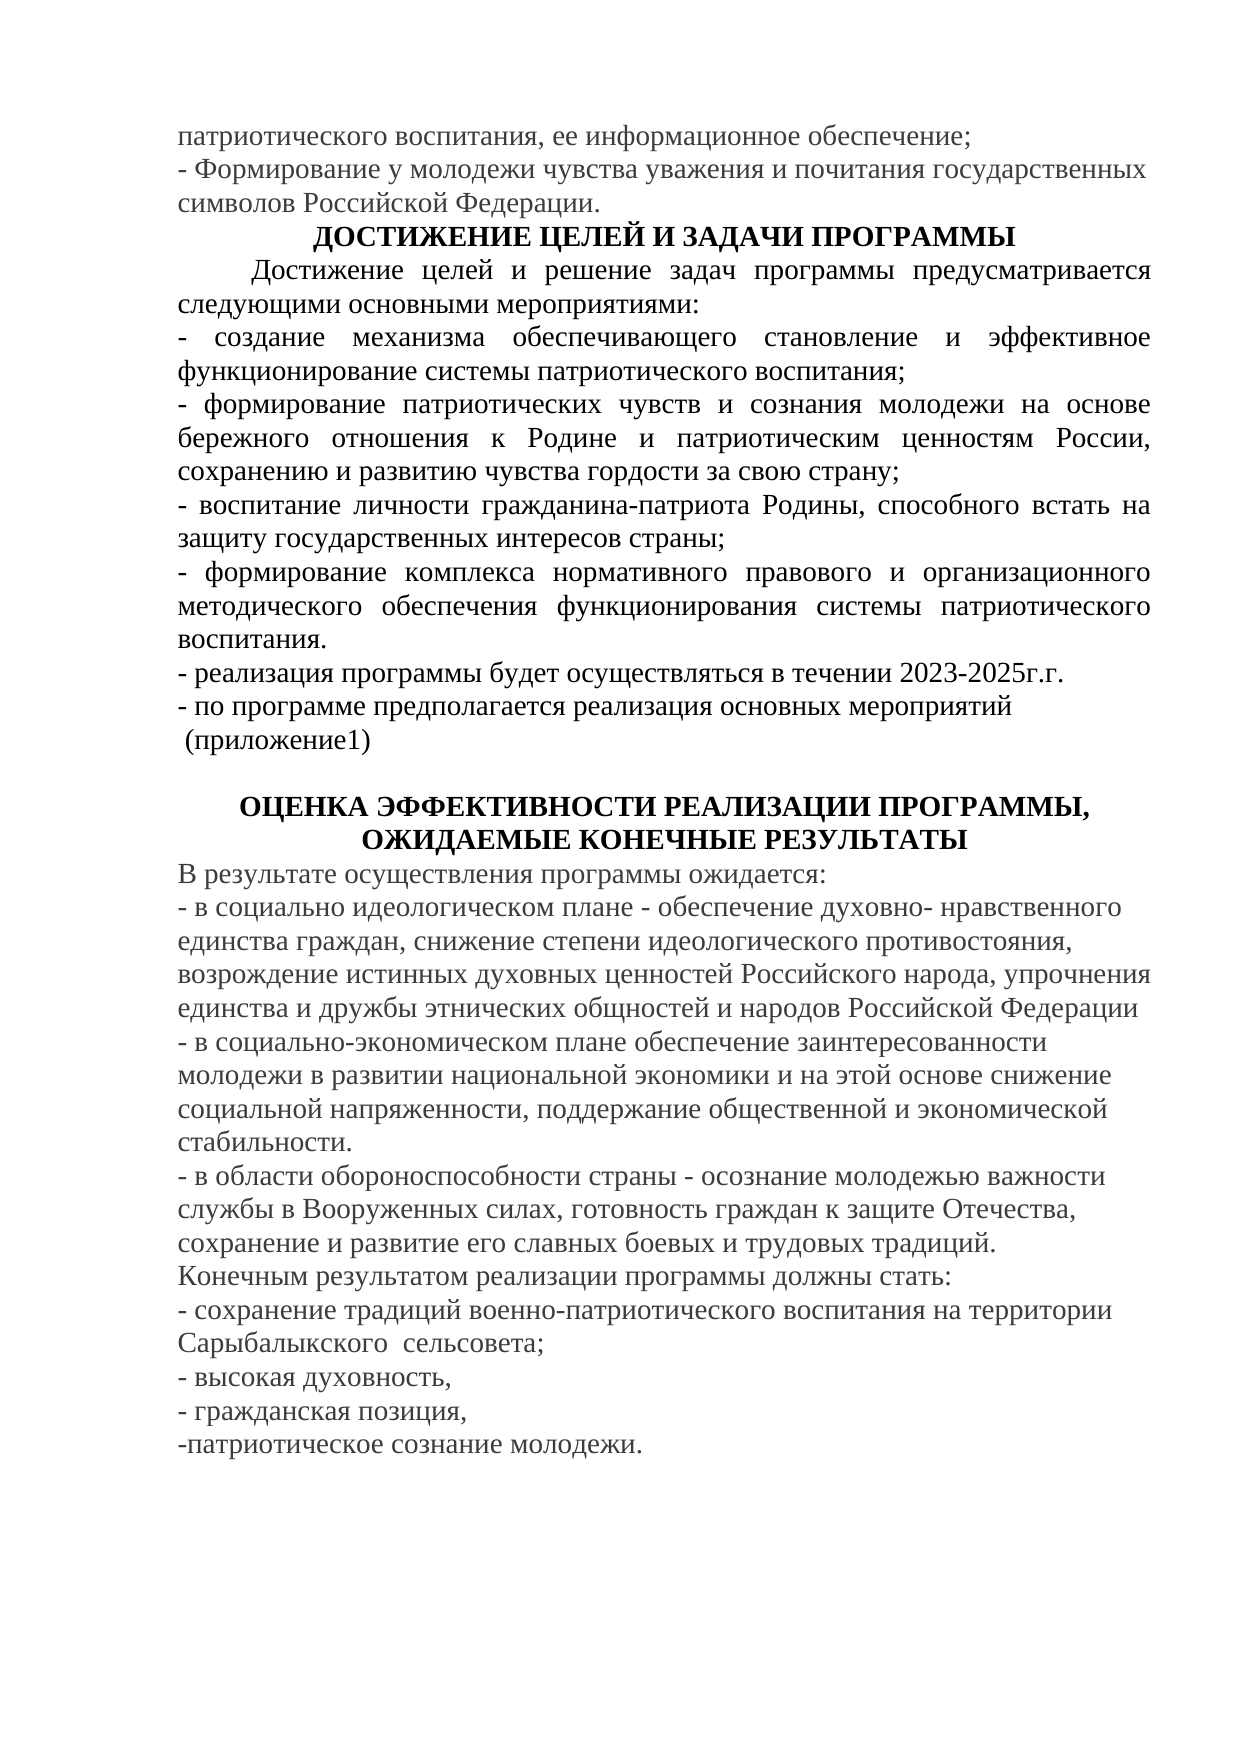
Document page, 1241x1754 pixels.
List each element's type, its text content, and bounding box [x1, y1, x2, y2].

text - формирование комплекса нормативного правового и организационного методического обеспечения функционирования системы патриотического воспитания. [177, 554, 1152, 655]
text - формирование патриотических чувств и сознания молодежи на основе бережного отношения к Родине и патриотическим ценностям России, сохранению и развитию чувства гордости за свою страну; [177, 386, 1152, 487]
text ДОСТИЖЕНИЕ ЦЕЛЕЙ И ЗАДАЧИ ПРОГРАММЫ [177, 219, 1152, 252]
text - по программе предполагается реализация основных мероприятий [177, 688, 1152, 722]
text В результате осуществления программы ожидается: - в социально идеологическом плане - обеспечение духовно- нравственного единства граждан, снижение степени идеологического противостояния, возрождение истинных духовных ценностей Российского народа, упрочнения единства и дружбы этнических общностей и народов Российской Федерации - в социально-экономическом плане обеспечение заинтересованности молодежи в развитии национальной экономики и на этой основе снижение социальной напряженности, поддержание общественной и экономической стабильности. - в области обороноспособности страны - осознание молодежью важности службы в Вооруженных силах, готовность граждан к защите Отечества, сохранение и развитие его славных боевых и трудовых традиций. Конечным результатом реализации программы должны стать: - сохранение традиций военно-патриотического воспитания на территории Сарыбалыкского сельсовета; - высокая духовность, - гражданская позиция, -патриотическое сознание молодежи. [177, 856, 1152, 1460]
text (приложение1) [177, 722, 1152, 755]
text - воспитание личности гражданина-патриота Родины, способного встать на защиту государственных интересов страны; [177, 487, 1152, 554]
text - реализация программы будет осуществляться в течении 2023-2025г.г. [177, 655, 1152, 688]
text - создание механизма обеспечивающего становление и эффективное функционирование системы патриотического воспитания; [177, 319, 1152, 386]
text ОЦЕНКА ЭФФЕКТИВНОСТИ РЕАЛИЗАЦИИ ПРОГРАММЫ, ОЖИДАЕМЫЕ КОНЕЧНЫЕ РЕЗУЛЬТАТЫ [177, 789, 1152, 856]
text Достижение целей и решение задач программы предусматривается следующими основными мероприятиями: [177, 252, 1152, 319]
